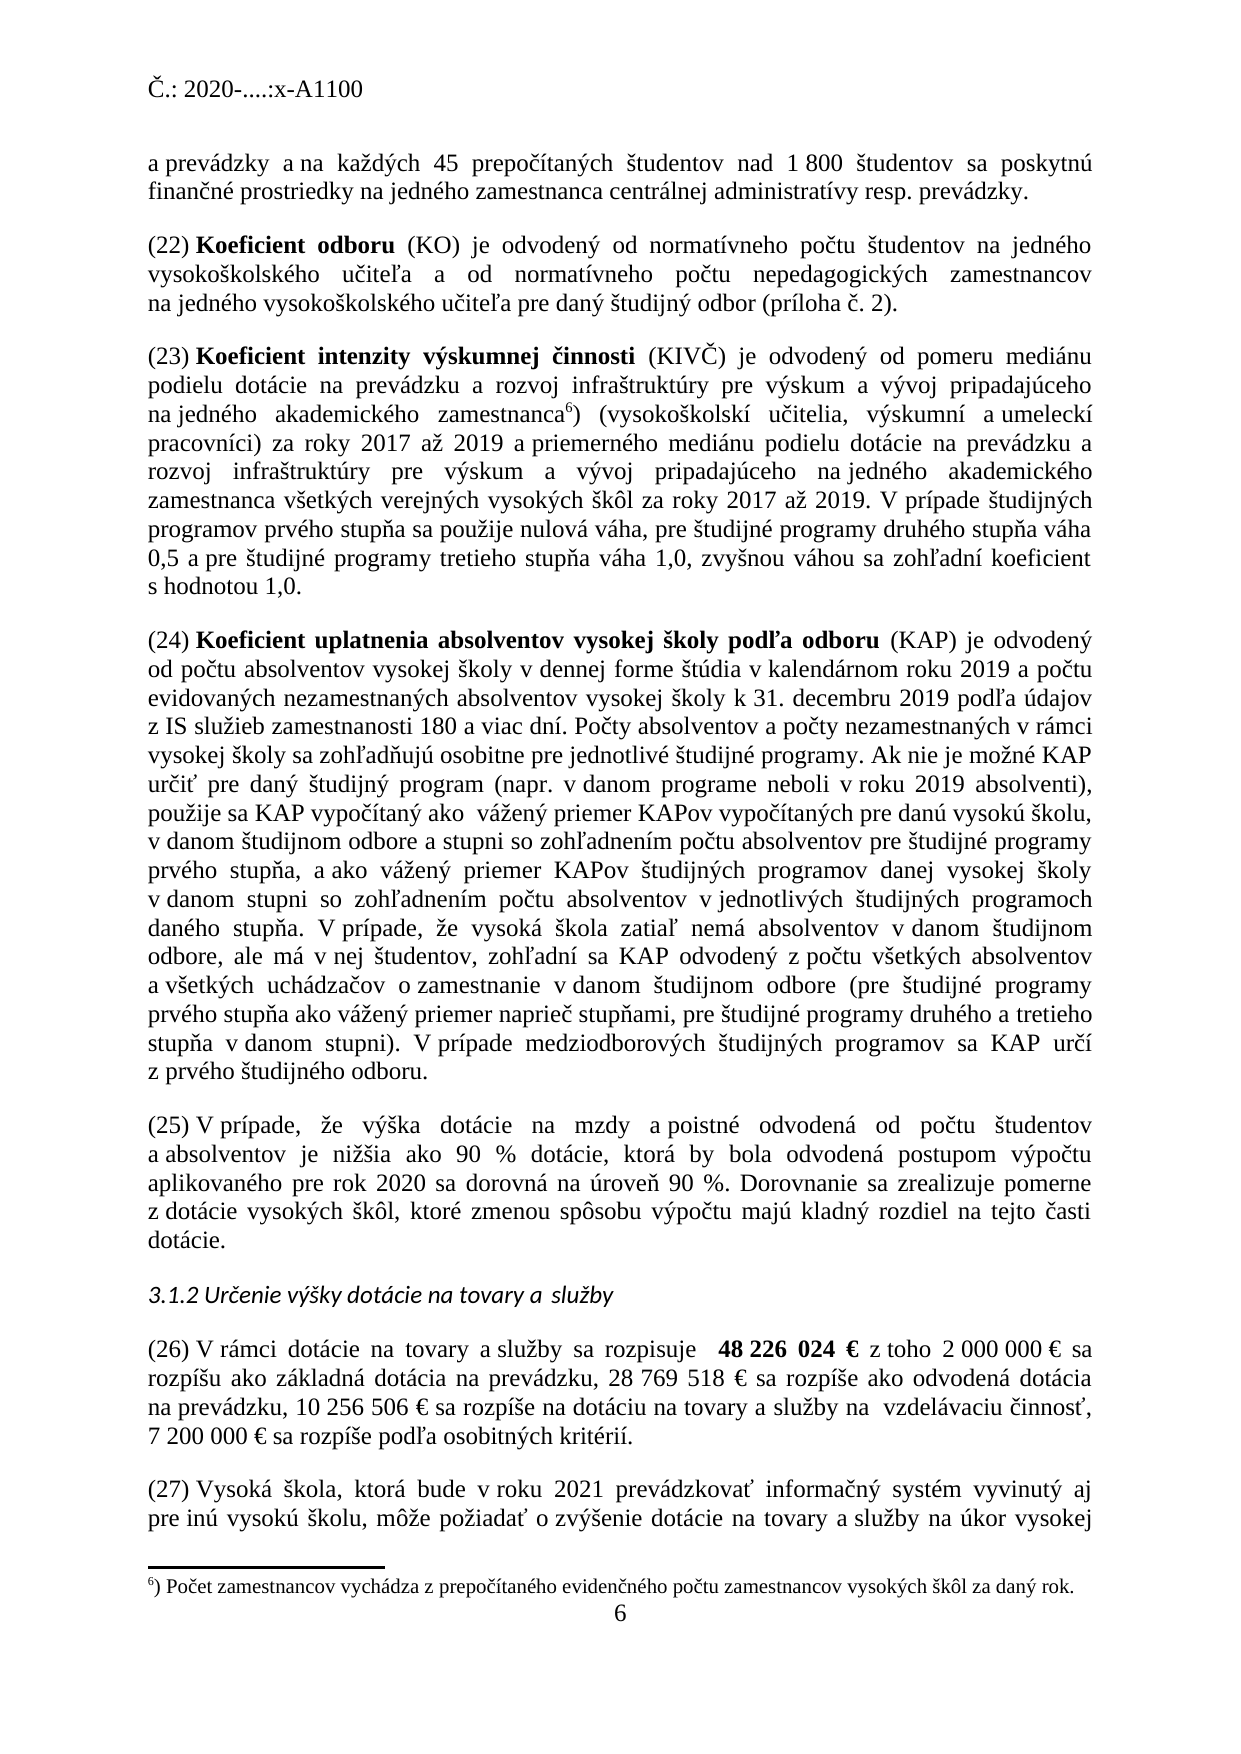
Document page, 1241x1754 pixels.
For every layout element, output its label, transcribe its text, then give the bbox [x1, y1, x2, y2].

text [148, 148, 1092, 205]
text V rámci dotácie na tovary a služby sa rozpisuje 48 226 024 € z toho 2 000 000 € sa rozpíšu ako základná dotácia na prevádzku, 28 769 518 € sa rozpíše ako odvodená dotácia na prevádzku, 10 256 506 € sa rozpíše na dotáciu na tovary a služby na vzdelávaciu činnosť, 7 200 000 € sa rozpíše podľa osobitných kritérií. [148, 1334, 1092, 1449]
subtitle 3.1.2 Určenie výšky dotácie na tovary a služby [148, 1279, 1092, 1309]
text Koeficient odboru (KO) je odvodený od normatívneho počtu študentov na jedného vysokoškolského učiteľa a od normatívneho počtu nepedagogických zamestnancov na jedného vysokoškolského učiteľa pre daný študijný odbor (príloha č. 2). [148, 230, 1092, 316]
text Koeficient intenzity výskumnej činnosti (KIVČ) je odvodený od pomeru mediánu podielu dotácie na prevádzku a rozvoj infraštruktúry pre výskum a vývoj pripadajúceho na jedného akademického zamestnanca) (vysokoškolskí učitelia, výskumní a umeleckí pracovníci) za roky 2017 až 2019 a priemerného mediánu podielu dotácie na prevádzku a rozvoj infraštruktúry pre výskum a vývoj pripadajúceho na jedného akademického zamestnanca všetkých verejných vysokých škôl za roky 2017 až 2019. V prípade študijných programov prvého stupňa sa použije nulová váha, pre študijné programy druhého stupňa váha 0,5 a pre študijné programy tretieho stupňa váha 1,0, zvyšnou váhou sa zohľadní koeficient s hodnotou 1,0. [148, 341, 1092, 600]
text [148, 1474, 1092, 1532]
text Koeficient uplatnenia absolventov vysokej školy podľa odboru (KAP) je odvodený od počtu absolventov vysokej školy v dennej forme štúdia v kalendárnom roku 2019 a počtu evidovaných nezamestnaných absolventov vysokej školy k 31. decembru 2019 podľa údajov z IS služieb zamestnanosti 180 a viac dní. Počty absolventov a počty nezamestnaných v rámci vysokej školy sa zohľadňujú osobitne pre jednotlivé študijné programy. Ak nie je možné KAP určiť pre daný študijný program (napr. v danom programe neboli v roku 2019 absolventi), použije sa KAP vypočítaný ako vážený priemer KAPov vypočítaných pre danú vysokú školu, v danom študijnom odbore a stupni so zohľadnením počtu absolventov pre študijné programy prvého stupňa, a ako vážený priemer KAPov študijných programov danej vysokej školy v danom stupni so zohľadnením počtu absolventov v jednotlivých študijných programoch daného stupňa. V prípade, že vysoká škola zatiaľ nemá absolventov v danom študijnom odbore, ale má v nej študentov, zohľadní sa KAP odvodený z počtu všetkých absolventov a všetkých uchádzačov o zamestnanie v danom študijnom odbore (pre študijné programy prvého stupňa ako vážený priemer naprieč stupňami, pre študijné programy druhého a tretieho stupňa v danom stupni). V prípade medziodborových študijných programov sa KAP určí z prvého študijného odboru. [148, 625, 1092, 1085]
text V prípade, že výška dotácie na mzdy a poistné odvodená od počtu študentov a absolventov je nižšia ako 90 % dotácie, ktorá by bola odvodená postupom výpočtu aplikovaného pre rok 2020 sa dorovná na úroveň 90 %. Dorovnanie sa zrealizuje pomerne z dotácie vysokých škôl, ktoré zmenou spôsobu výpočtu majú kladný rozdiel na tejto časti dotácie. [148, 1110, 1092, 1254]
